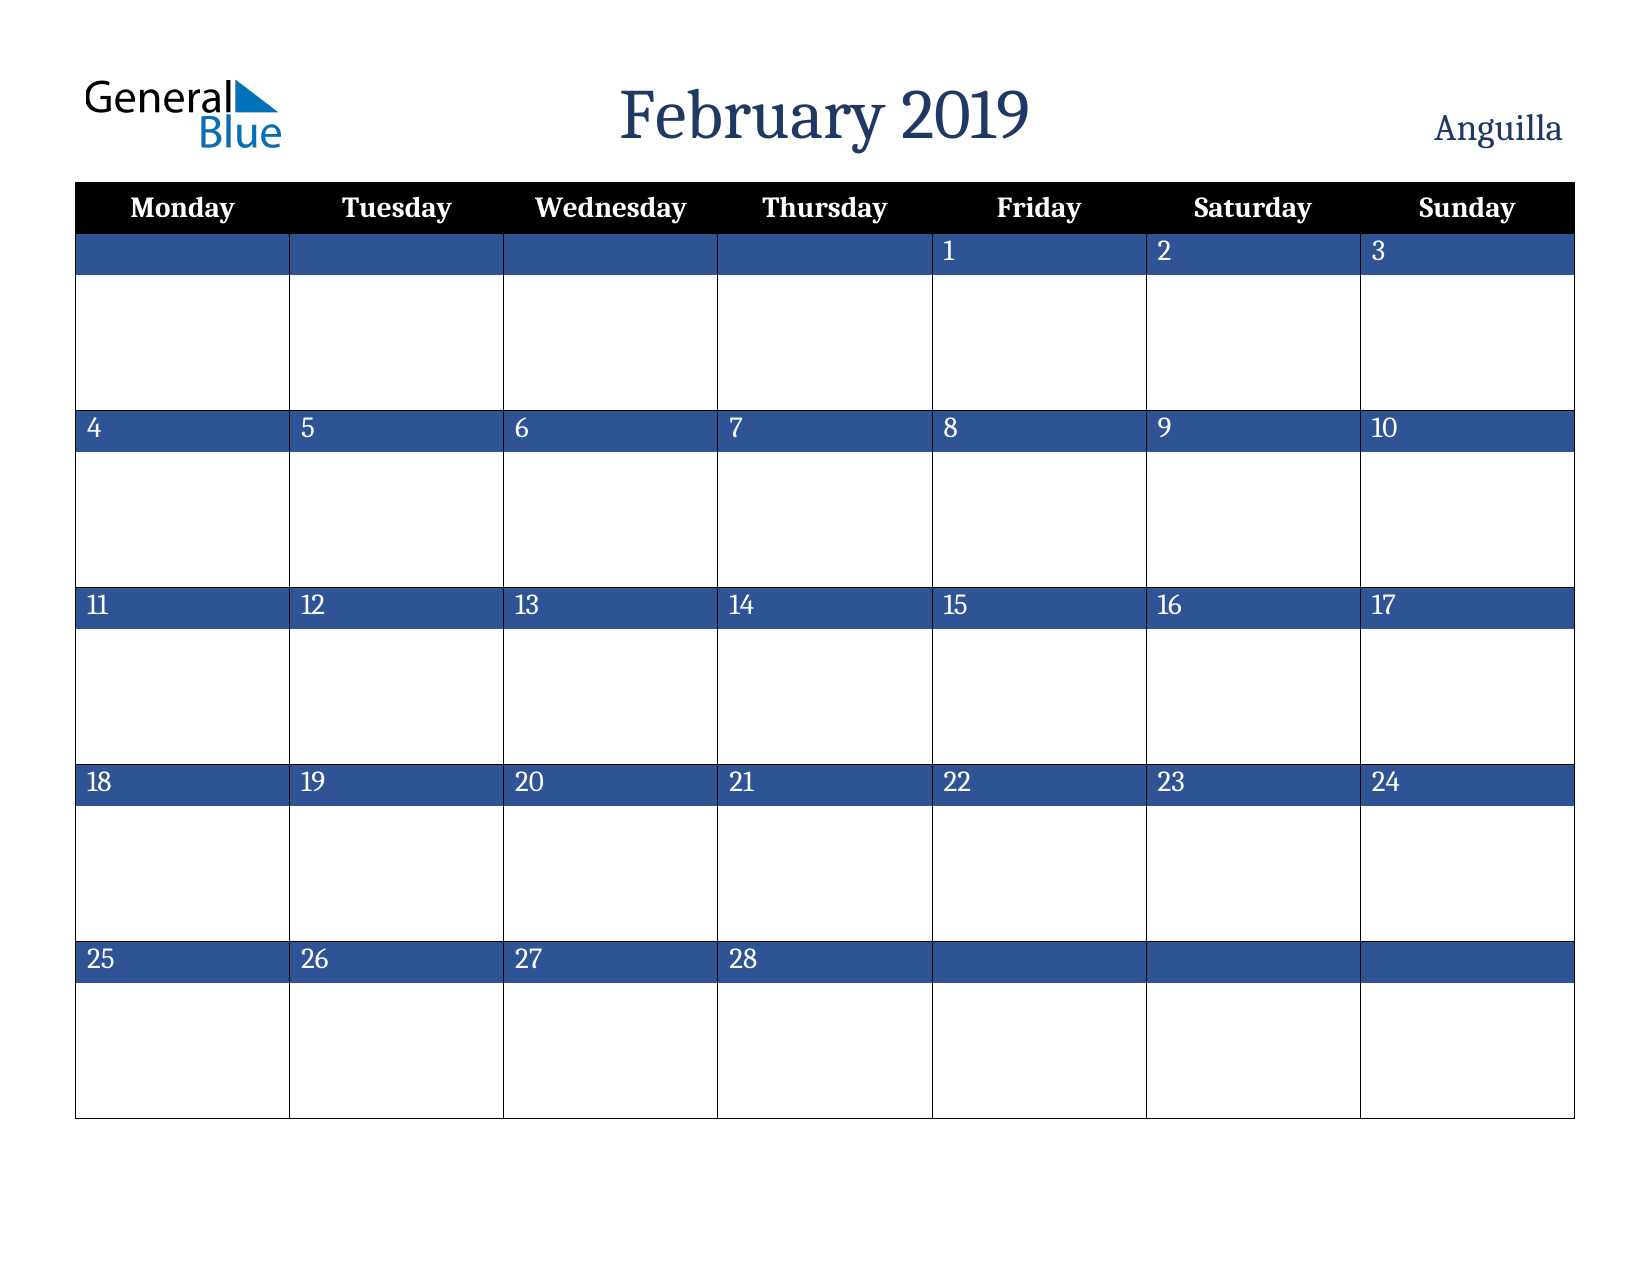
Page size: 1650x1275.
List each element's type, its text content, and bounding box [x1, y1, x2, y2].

table_cell 19 [290, 765, 503, 806]
table_cell 27 [504, 942, 717, 983]
table_cell [76, 983, 289, 1118]
table_cell Tuesday [290, 183, 503, 233]
table_cell [933, 629, 1146, 764]
table_cell [933, 452, 1146, 587]
table_cell 28 [718, 942, 932, 983]
table_cell [1147, 629, 1360, 764]
table_cell [718, 806, 932, 941]
table_cell [1361, 452, 1574, 587]
table_cell [1147, 942, 1360, 983]
table_cell 14 [718, 588, 932, 629]
table_cell [718, 629, 932, 764]
table_cell Saturday [1147, 183, 1360, 233]
table_cell 26 [290, 942, 503, 983]
table_cell 22 [933, 765, 1146, 806]
table_cell [1361, 806, 1574, 941]
table_cell 12 [290, 588, 503, 629]
table_cell [718, 452, 932, 587]
table_cell [1147, 806, 1360, 941]
table_cell 16 [1147, 588, 1360, 629]
table_cell 15 [933, 588, 1146, 629]
table_cell 18 [76, 765, 289, 806]
table_cell 21 [718, 765, 932, 806]
table_cell 20 [504, 765, 717, 806]
table_cell [1361, 942, 1574, 983]
table_cell 10 [1361, 411, 1574, 452]
table_cell Wednesday [504, 183, 717, 233]
table_cell [718, 234, 932, 275]
table_cell [76, 275, 289, 410]
table_cell [504, 275, 717, 410]
table_header [76, 75, 503, 182]
table_cell 8 [933, 411, 1146, 452]
table_cell 17 [1361, 588, 1574, 629]
table_cell [504, 806, 717, 941]
table_cell 9 [1147, 411, 1360, 452]
table_cell [1147, 452, 1360, 587]
table_cell 3 [1361, 234, 1574, 275]
table_cell 25 [76, 942, 289, 983]
table_cell [504, 629, 717, 764]
table_cell Thursday [718, 183, 932, 233]
table_cell [76, 452, 289, 587]
table_header Anguilla [1146, 75, 1574, 182]
table_cell [290, 806, 503, 941]
table_cell [76, 806, 289, 941]
table_cell Friday [933, 183, 1146, 233]
table_cell [504, 234, 717, 275]
table_cell 6 [504, 411, 717, 452]
table_cell [290, 275, 503, 410]
table_cell 1 [933, 234, 1146, 275]
table_cell [933, 942, 1146, 983]
table_cell [1147, 983, 1360, 1118]
table_cell 5 [290, 411, 503, 452]
table_header February 2019 [504, 75, 1146, 182]
table_cell [76, 234, 289, 275]
table_cell [504, 983, 717, 1118]
table_cell [933, 806, 1146, 941]
table_cell 7 [718, 411, 932, 452]
table_cell 13 [504, 588, 717, 629]
table_cell [290, 629, 503, 764]
table_cell [504, 452, 717, 587]
table_cell 11 [76, 588, 289, 629]
picture [86, 80, 281, 148]
table_cell 24 [1361, 765, 1574, 806]
table_cell 2 [1147, 234, 1360, 275]
table_cell [933, 983, 1146, 1118]
table_cell [290, 983, 503, 1118]
table_cell Sunday [1361, 183, 1574, 233]
table_cell Monday [76, 183, 289, 233]
table_cell [718, 983, 932, 1118]
table_cell [1361, 983, 1574, 1118]
table_cell [718, 275, 932, 410]
table_cell [933, 275, 1146, 410]
table_cell 23 [1147, 765, 1360, 806]
table_cell [1147, 275, 1360, 410]
table_cell [1361, 629, 1574, 764]
table_cell [290, 234, 503, 275]
table_cell [1361, 275, 1574, 410]
table_cell [290, 452, 503, 587]
table_cell [76, 629, 289, 764]
table_cell 4 [76, 411, 289, 452]
